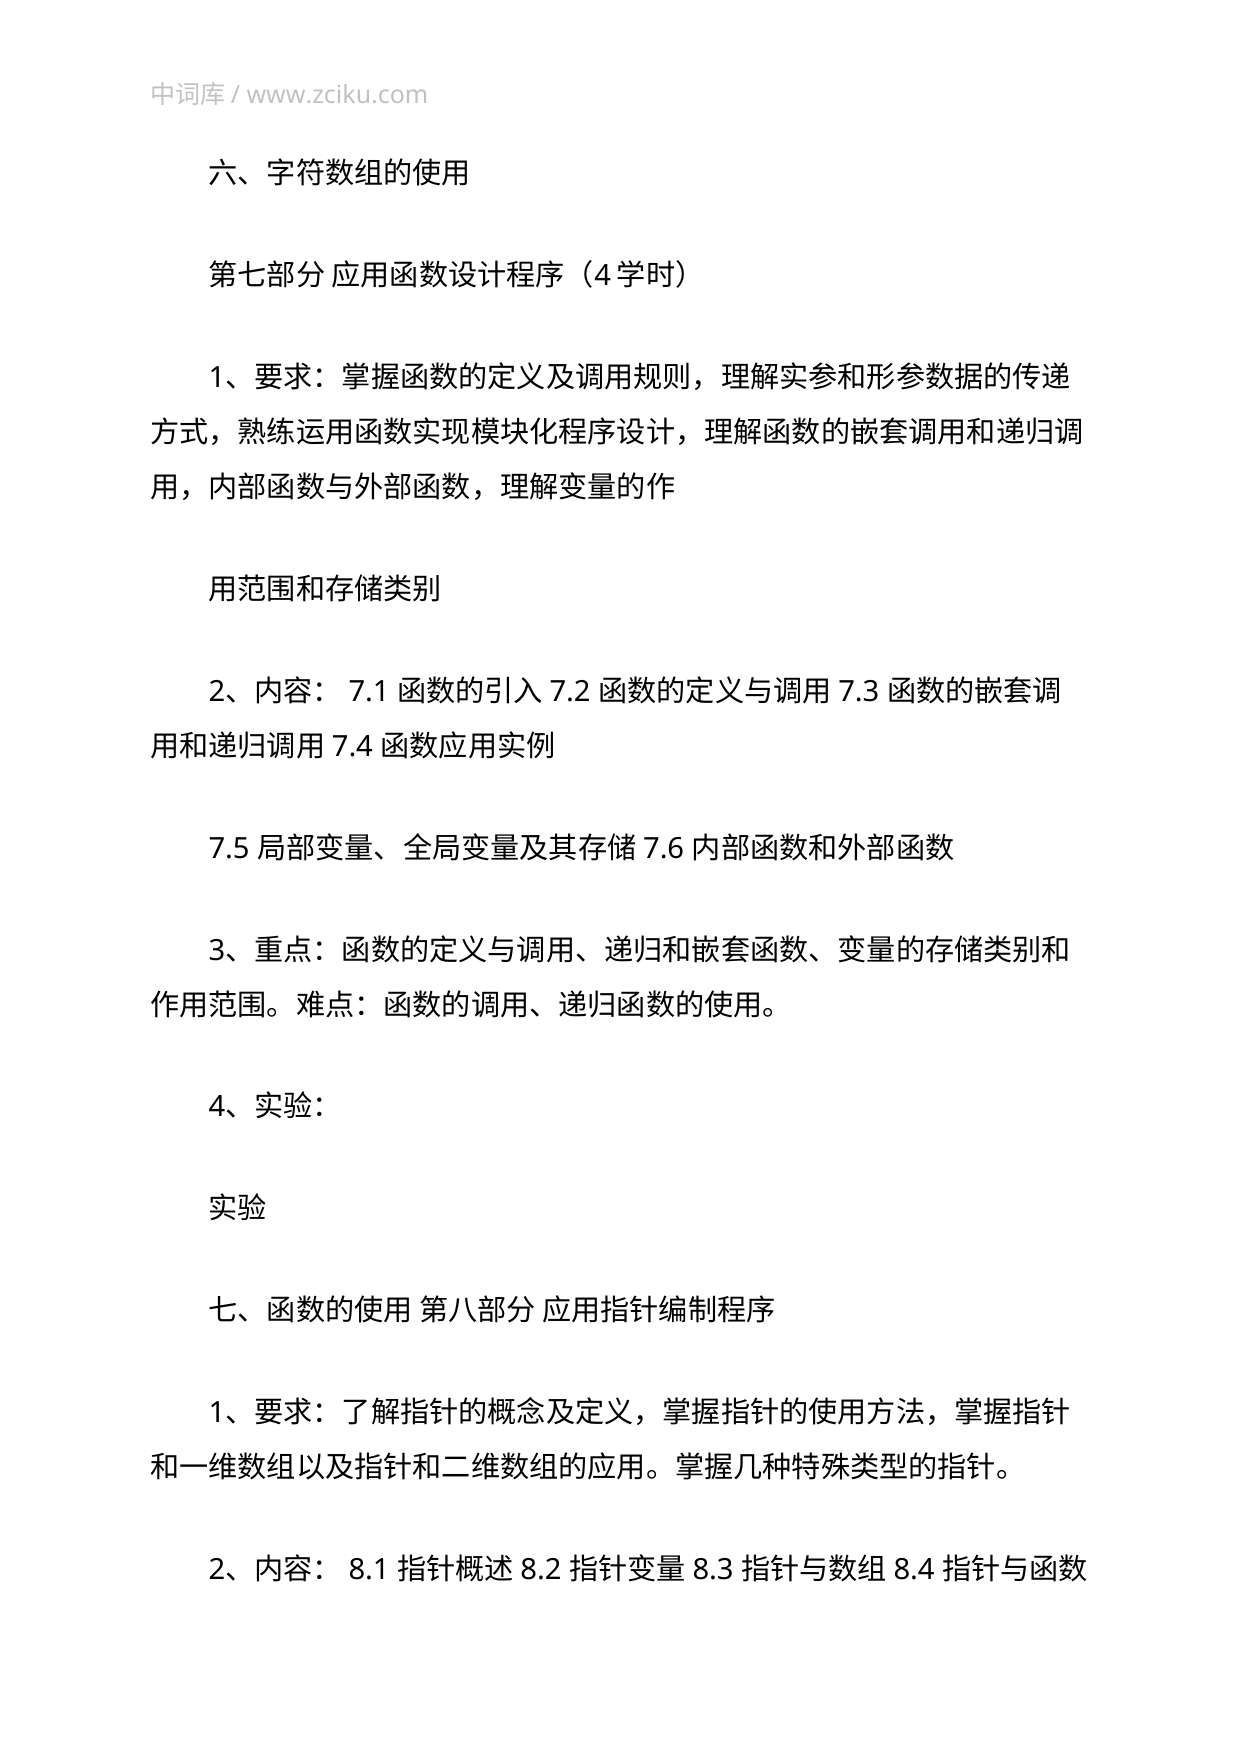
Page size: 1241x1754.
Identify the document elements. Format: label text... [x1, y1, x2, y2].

text 4、实验： [150, 1083, 1090, 1125]
text 七、函数的使用 第八部分 应用指针编制程序 [150, 1287, 1090, 1329]
text 1、要求：了解指针的概念及定义，掌握指针的使用方法，掌握指针和一维数组以及指针和二维数组的应用。掌握几种特殊类型的指针。 [150, 1388, 1090, 1486]
text 7.5 局部变量、全局变量及其存储 7.6 内部函数和外部函数 [150, 824, 1090, 867]
text 实验 [150, 1185, 1090, 1227]
text 1、要求：掌握函数的定义及调用规则，理解实参和形参数据的传递方式，熟练运用函数实现模块化程序设计，理解函数的嵌套调用和递归调用，内部函数与外部函数，理解变量的作 [150, 354, 1090, 506]
text 第七部分 应用函数设计程序（4学时） [150, 252, 1090, 294]
text 用范围和存储类别 [150, 565, 1090, 608]
text 3、重点：函数的定义与调用、递归和嵌套函数、变量的存储类别和作用范围。难点：函数的调用、递归函数的使用。 [150, 926, 1090, 1023]
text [150, 1545, 1090, 1588]
text 2、内容： 7.1 函数的引入 7.2 函数的定义与调用 7.3 函数的嵌套调用和递归调用 7.4 函数应用实例 [150, 667, 1090, 764]
text 六、字符数组的使用 [150, 150, 1090, 192]
